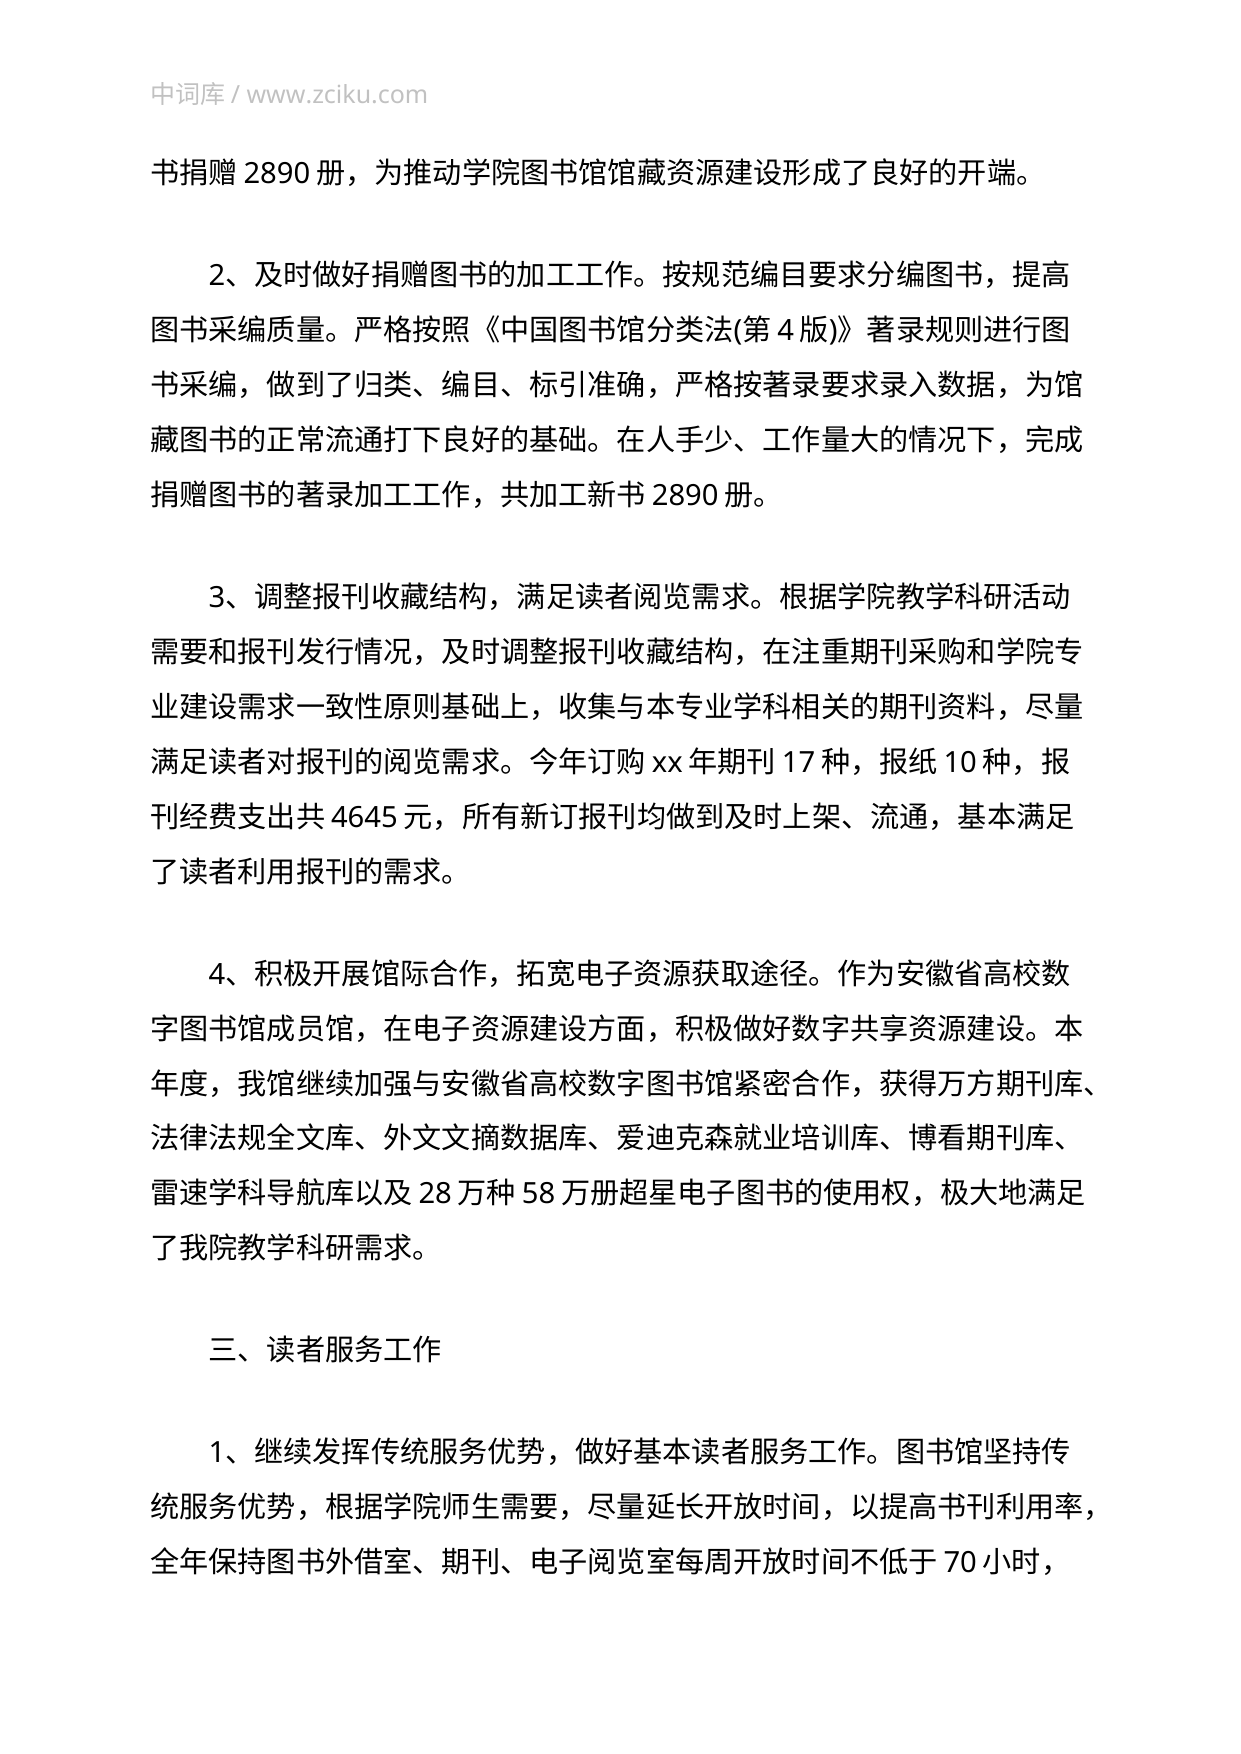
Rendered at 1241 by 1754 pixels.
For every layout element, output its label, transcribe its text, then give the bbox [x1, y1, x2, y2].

text 3、调整报刊收藏结构，满足读者阅览需求。根据学院教学科研活动需要和报刊发行情况，及时调整报刊收藏结构，在注重期刊采购和学院专业建设需求一致性原则基础上，收集与本专业学科相关的期刊资料，尽量满足读者对报刊的阅览需求。今年订购xx年期刊17种，报纸10种，报刊经费支出共4645元，所有新订报刊均做到及时上架、流通，基本满足了读者利用报刊的需求。 [150, 574, 1090, 891]
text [150, 1428, 1090, 1581]
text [150, 150, 1090, 192]
text 2、及时做好捐赠图书的加工工作。按规范编目要求分编图书，提高图书采编质量。严格按照《中国图书馆分类法(第4版)》著录规则进行图书采编，做到了归类、编目、标引准确，严格按著录要求录入数据，为馆藏图书的正常流通打下良好的基础。在人手少、工作量大的情况下，完成捐赠图书的著录加工工作，共加工新书2890册。 [150, 252, 1090, 514]
text 4、积极开展馆际合作，拓宽电子资源获取途径。作为安徽省高校数字图书馆成员馆，在电子资源建设方面，积极做好数字共享资源建设。本年度，我馆继续加强与安徽省高校数字图书馆紧密合作，获得万方期刊库、法律法规全文库、外文文摘数据库、爱迪克森就业培训库、博看期刊库、雷速学科导航库以及28万种58万册超星电子图书的使用权，极大地满足了我院教学科研需求。 [150, 950, 1090, 1267]
text 三、读者服务工作 [150, 1327, 1090, 1369]
